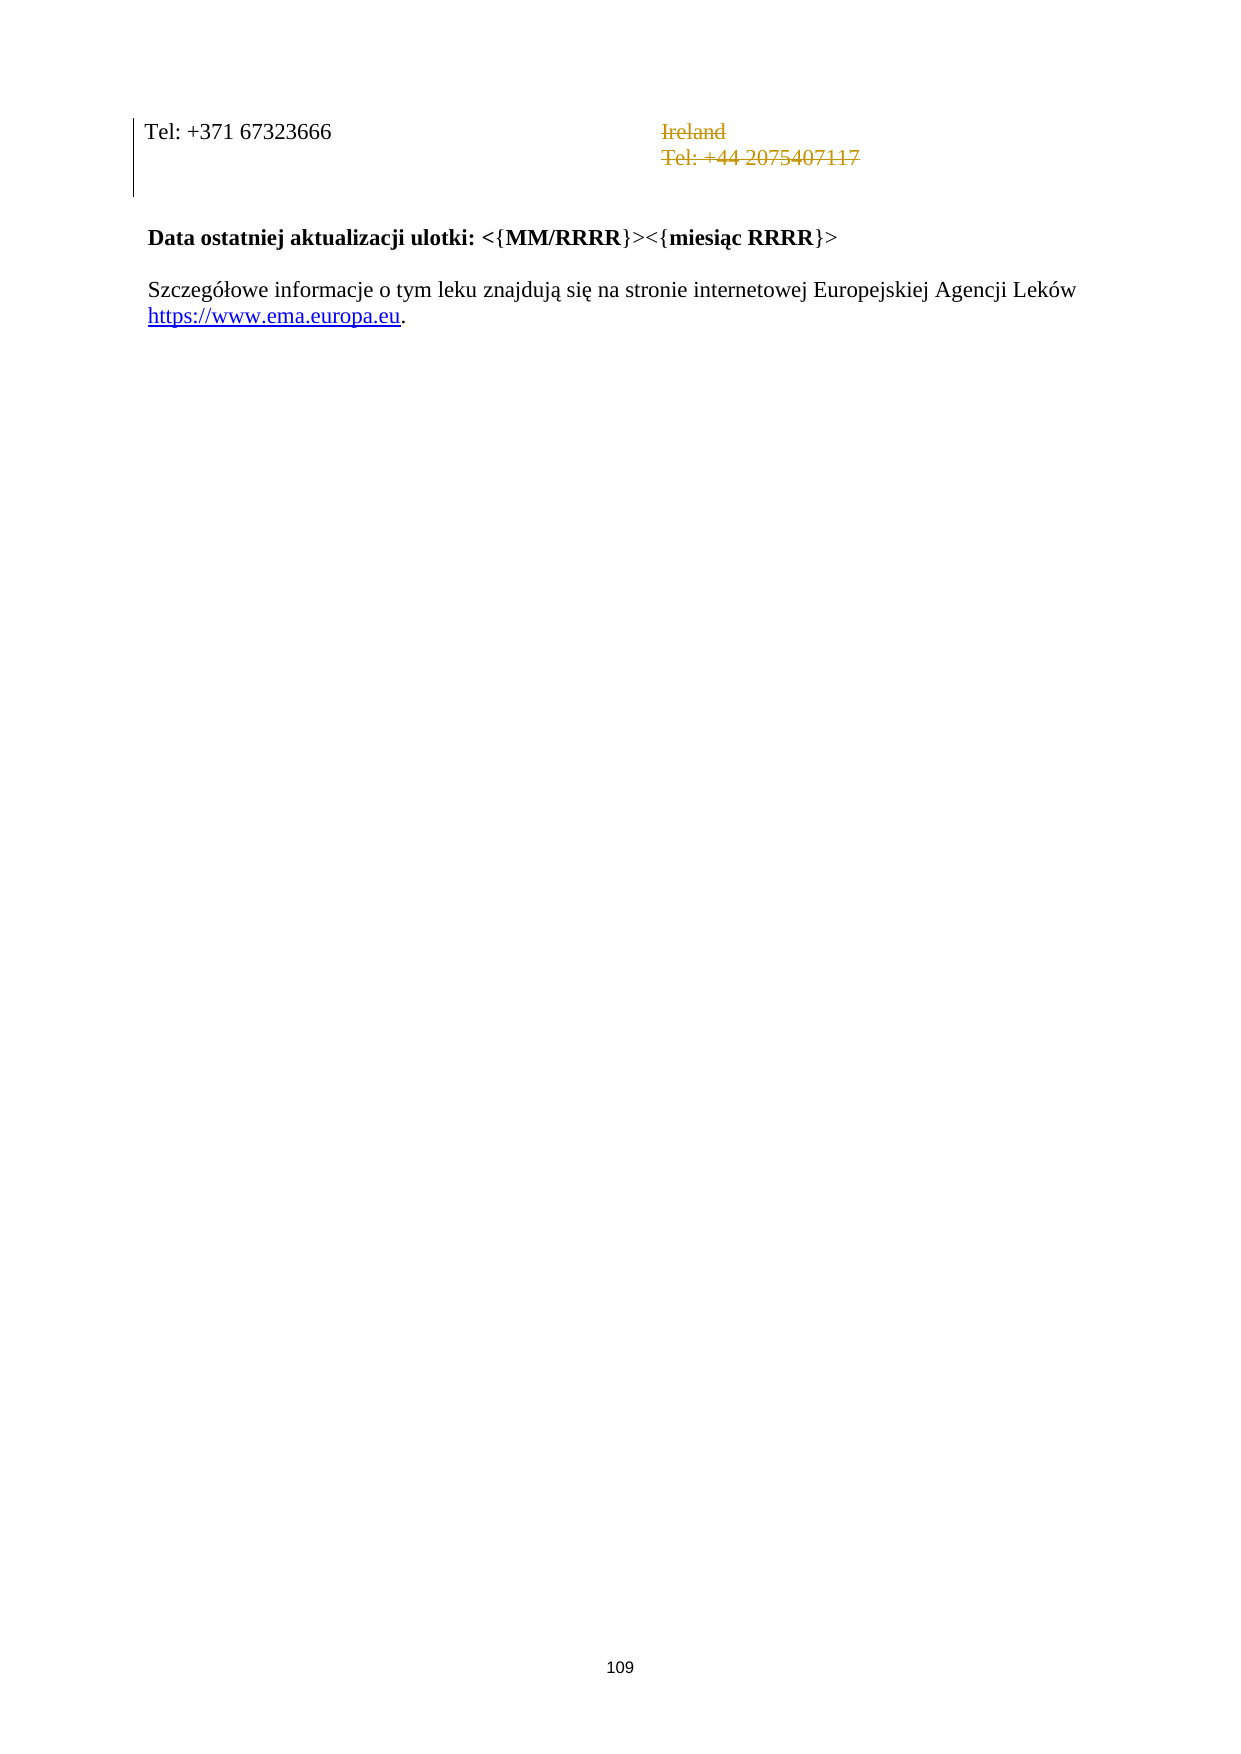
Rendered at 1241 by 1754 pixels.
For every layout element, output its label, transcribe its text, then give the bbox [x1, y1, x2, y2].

table_cell [650, 118, 1137, 197]
text Data ostatniej aktualizacji ulotki: <{MM/RRRR}><{miesiąc RRRR}> [148, 223, 1092, 250]
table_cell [134, 118, 650, 197]
text Szczegółowe informacje o tym leku znajdują się na stronie internetowej Europejskiej Agencji Leków https://www.ema.europa.eu. [148, 276, 1092, 329]
